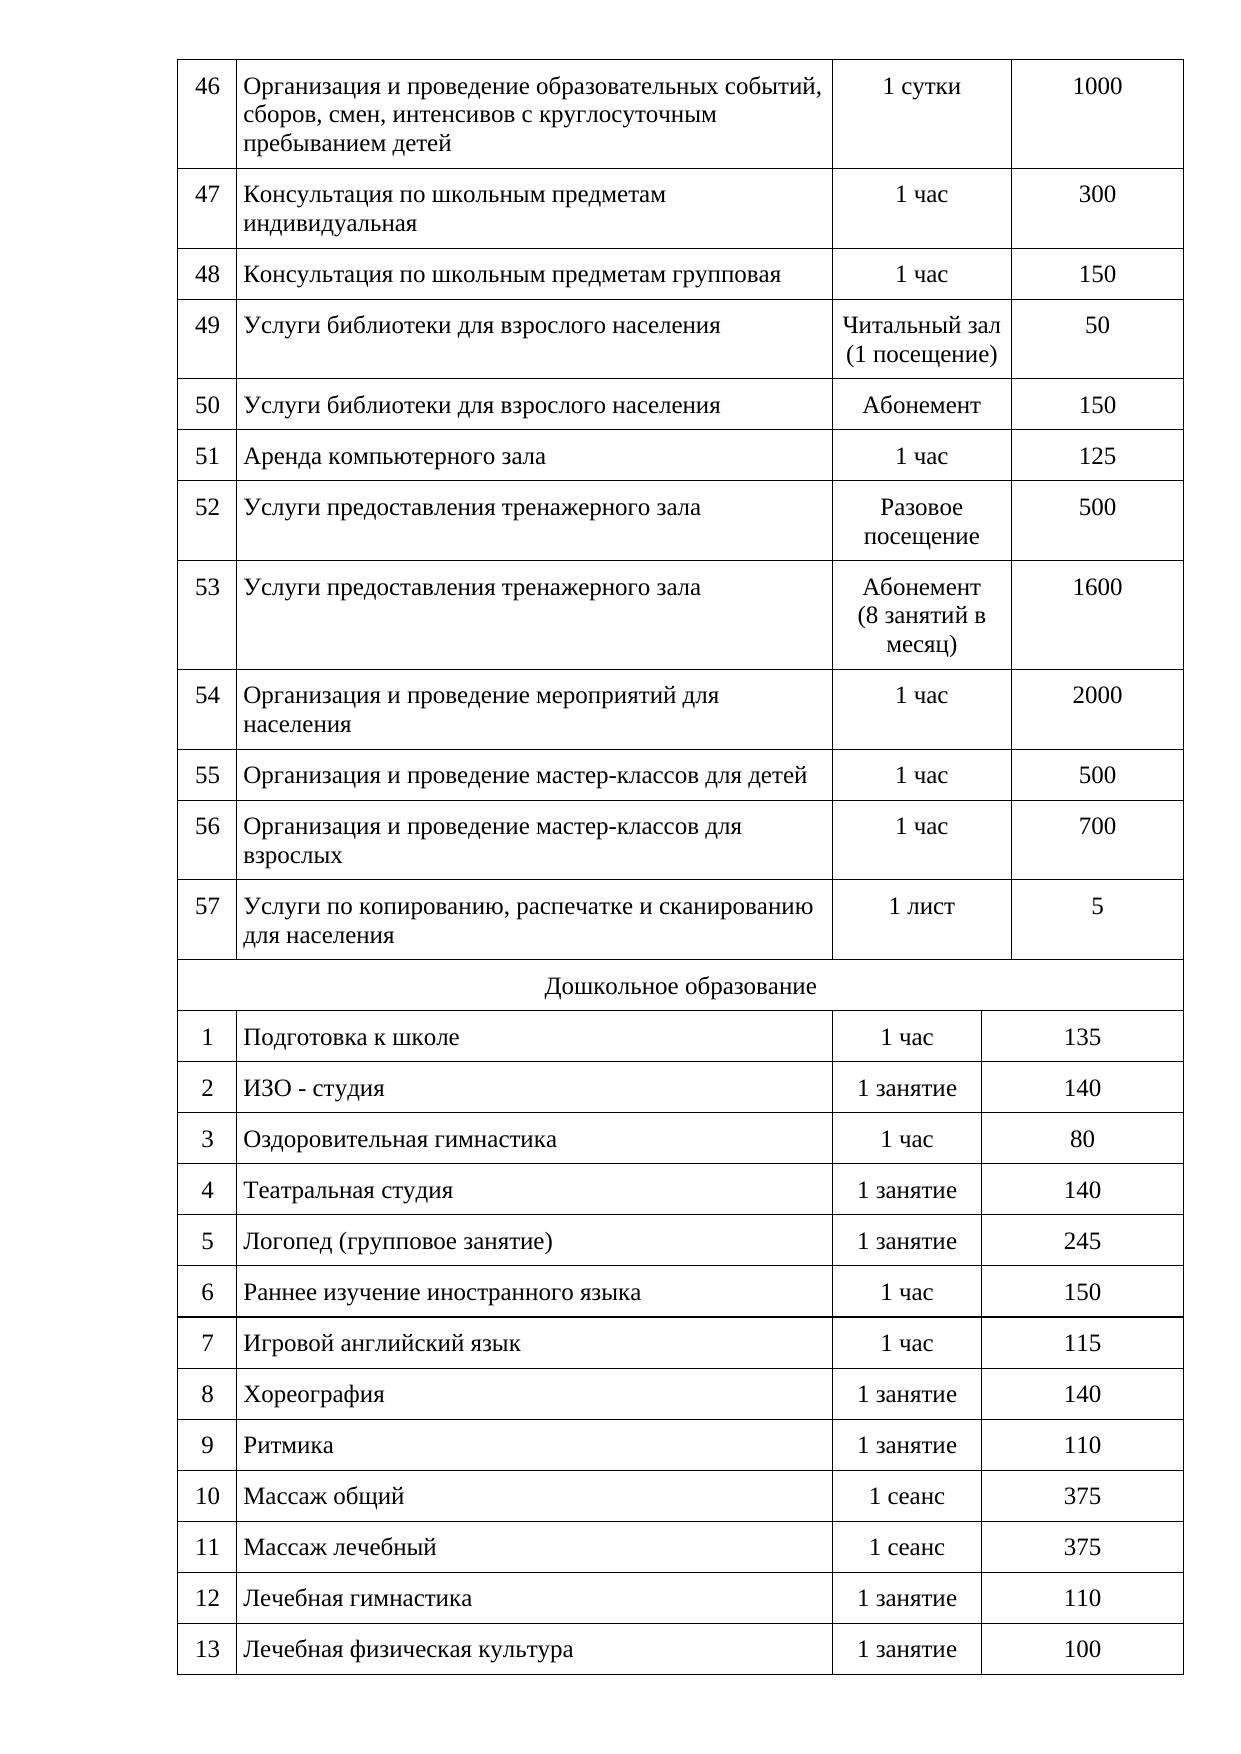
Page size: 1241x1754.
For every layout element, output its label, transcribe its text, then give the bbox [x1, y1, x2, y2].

table_cell 150 [1012, 249, 1183, 298]
table_cell 1 сеанс [833, 1471, 981, 1521]
table_cell Услуги библиотеки для взрослого населения [237, 300, 832, 378]
table_cell 47 [178, 169, 236, 247]
table_cell 1 час [833, 249, 1011, 298]
table_cell 135 [982, 1011, 1183, 1061]
table_cell Консультация по школьным предметам индивидуальная [237, 169, 832, 247]
table_cell 8 [178, 1369, 236, 1418]
table_cell 50 [178, 379, 236, 429]
table_cell 110 [982, 1573, 1183, 1623]
table_cell 54 [178, 670, 236, 748]
table_cell 1 час [833, 801, 1011, 879]
table_cell 375 [982, 1522, 1183, 1572]
table_cell 80 [982, 1113, 1183, 1163]
table_cell 1 час [833, 1113, 981, 1163]
table_cell 9 [178, 1420, 236, 1469]
table_cell 7 [178, 1318, 236, 1367]
table_cell 1 час [833, 1011, 981, 1061]
table_cell 1 час [833, 169, 1011, 247]
table_cell 1 час [833, 750, 1011, 799]
table_cell 100 [982, 1624, 1183, 1674]
table_cell Игровой английский язык [237, 1318, 832, 1367]
table_cell 2 [178, 1062, 236, 1112]
table_cell 4 [178, 1164, 236, 1214]
table_cell 150 [982, 1266, 1183, 1316]
table_cell 57 [178, 880, 236, 959]
table_cell 1 час [833, 1266, 981, 1316]
table_cell 52 [178, 481, 236, 560]
table_cell Аренда компьютерного зала [237, 430, 832, 480]
table_cell Абонемент (8 занятий в месяц) [833, 561, 1011, 669]
table_cell Лечебная гимнастика [237, 1573, 832, 1623]
table_cell 125 [1012, 430, 1183, 480]
table_cell Лечебная физическая культура [237, 1624, 832, 1674]
table_cell Ритмика [237, 1420, 832, 1469]
table_cell Абонемент [833, 379, 1011, 429]
table_cell 1 час [833, 670, 1011, 748]
table_cell Читальный зал (1 посещение) [833, 300, 1011, 378]
table_cell 1 занятие [833, 1369, 981, 1418]
table_cell 1 занятие [833, 1624, 981, 1674]
table_cell Театральная студия [237, 1164, 832, 1214]
table_cell Логопед (групповое занятие) [237, 1215, 832, 1265]
table_cell Хореография [237, 1369, 832, 1418]
table_cell 10 [178, 1471, 236, 1521]
table_cell 375 [982, 1471, 1183, 1521]
table_cell 500 [1012, 750, 1183, 799]
table_cell 13 [178, 1624, 236, 1674]
table_cell 55 [178, 750, 236, 799]
table_cell 56 [178, 801, 236, 879]
table_cell 5 [178, 1215, 236, 1265]
table_cell Раннее изучение иностранного языка [237, 1266, 832, 1316]
table_cell 140 [982, 1369, 1183, 1418]
table_cell 48 [178, 249, 236, 298]
table_cell 1 занятие [833, 1215, 981, 1265]
table_cell 1000 [1012, 60, 1183, 168]
table_cell 12 [178, 1573, 236, 1623]
table_cell 2000 [1012, 670, 1183, 748]
table_cell 1 час [833, 1318, 981, 1367]
table_cell 500 [1012, 481, 1183, 560]
table_cell 53 [178, 561, 236, 669]
table_cell 1 занятие [833, 1573, 981, 1623]
table_cell Услуги библиотеки для взрослого населения [237, 379, 832, 429]
table_cell 140 [982, 1062, 1183, 1112]
table_cell 5 [1012, 880, 1183, 959]
table_cell Оздоровительная гимнастика [237, 1113, 832, 1163]
table_cell Массаж лечебный [237, 1522, 832, 1572]
table_cell 11 [178, 1522, 236, 1572]
table_cell Организация и проведение мероприятий для населения [237, 670, 832, 748]
table_cell 6 [178, 1266, 236, 1316]
table_cell Подготовка к школе [237, 1011, 832, 1061]
table_cell 46 [178, 60, 236, 168]
table_cell Услуги по копированию, распечатке и сканированию для населения [237, 880, 832, 959]
table_cell Массаж общий [237, 1471, 832, 1521]
table_cell 3 [178, 1113, 236, 1163]
table_cell Организация и проведение образовательных событий, сборов, смен, интенсивов с круглосуточным пребыванием детей [237, 60, 832, 168]
table_cell 51 [178, 430, 236, 480]
table_cell 115 [982, 1318, 1183, 1367]
table_cell 140 [982, 1164, 1183, 1214]
table_cell 1 занятие [833, 1164, 981, 1214]
table_cell 1600 [1012, 561, 1183, 669]
table_cell 1 сутки [833, 60, 1011, 168]
table_cell 700 [1012, 801, 1183, 879]
table_cell Консультация по школьным предметам групповая [237, 249, 832, 298]
table_cell Организация и проведение мастер-классов для детей [237, 750, 832, 799]
table_cell 1 час [833, 430, 1011, 480]
table_cell 150 [1012, 379, 1183, 429]
table_cell Услуги предоставления тренажерного зала [237, 481, 832, 560]
table_cell 300 [1012, 169, 1183, 247]
table_cell 245 [982, 1215, 1183, 1265]
table_cell 49 [178, 300, 236, 378]
table_cell 50 [1012, 300, 1183, 378]
table_cell Услуги предоставления тренажерного зала [237, 561, 832, 669]
table_cell 1 [178, 1011, 236, 1061]
table_cell ИЗО - студия [237, 1062, 832, 1112]
table_cell 1 занятие [833, 1420, 981, 1469]
table_cell 1 сеанс [833, 1522, 981, 1572]
table_cell 1 занятие [833, 1062, 981, 1112]
table_cell 1 лист [833, 880, 1011, 959]
table_cell Дошкольное образование [178, 960, 1183, 1010]
table_cell Организация и проведение мастер-классов для взрослых [237, 801, 832, 879]
table_cell 110 [982, 1420, 1183, 1469]
table_cell Разовое посещение [833, 481, 1011, 560]
